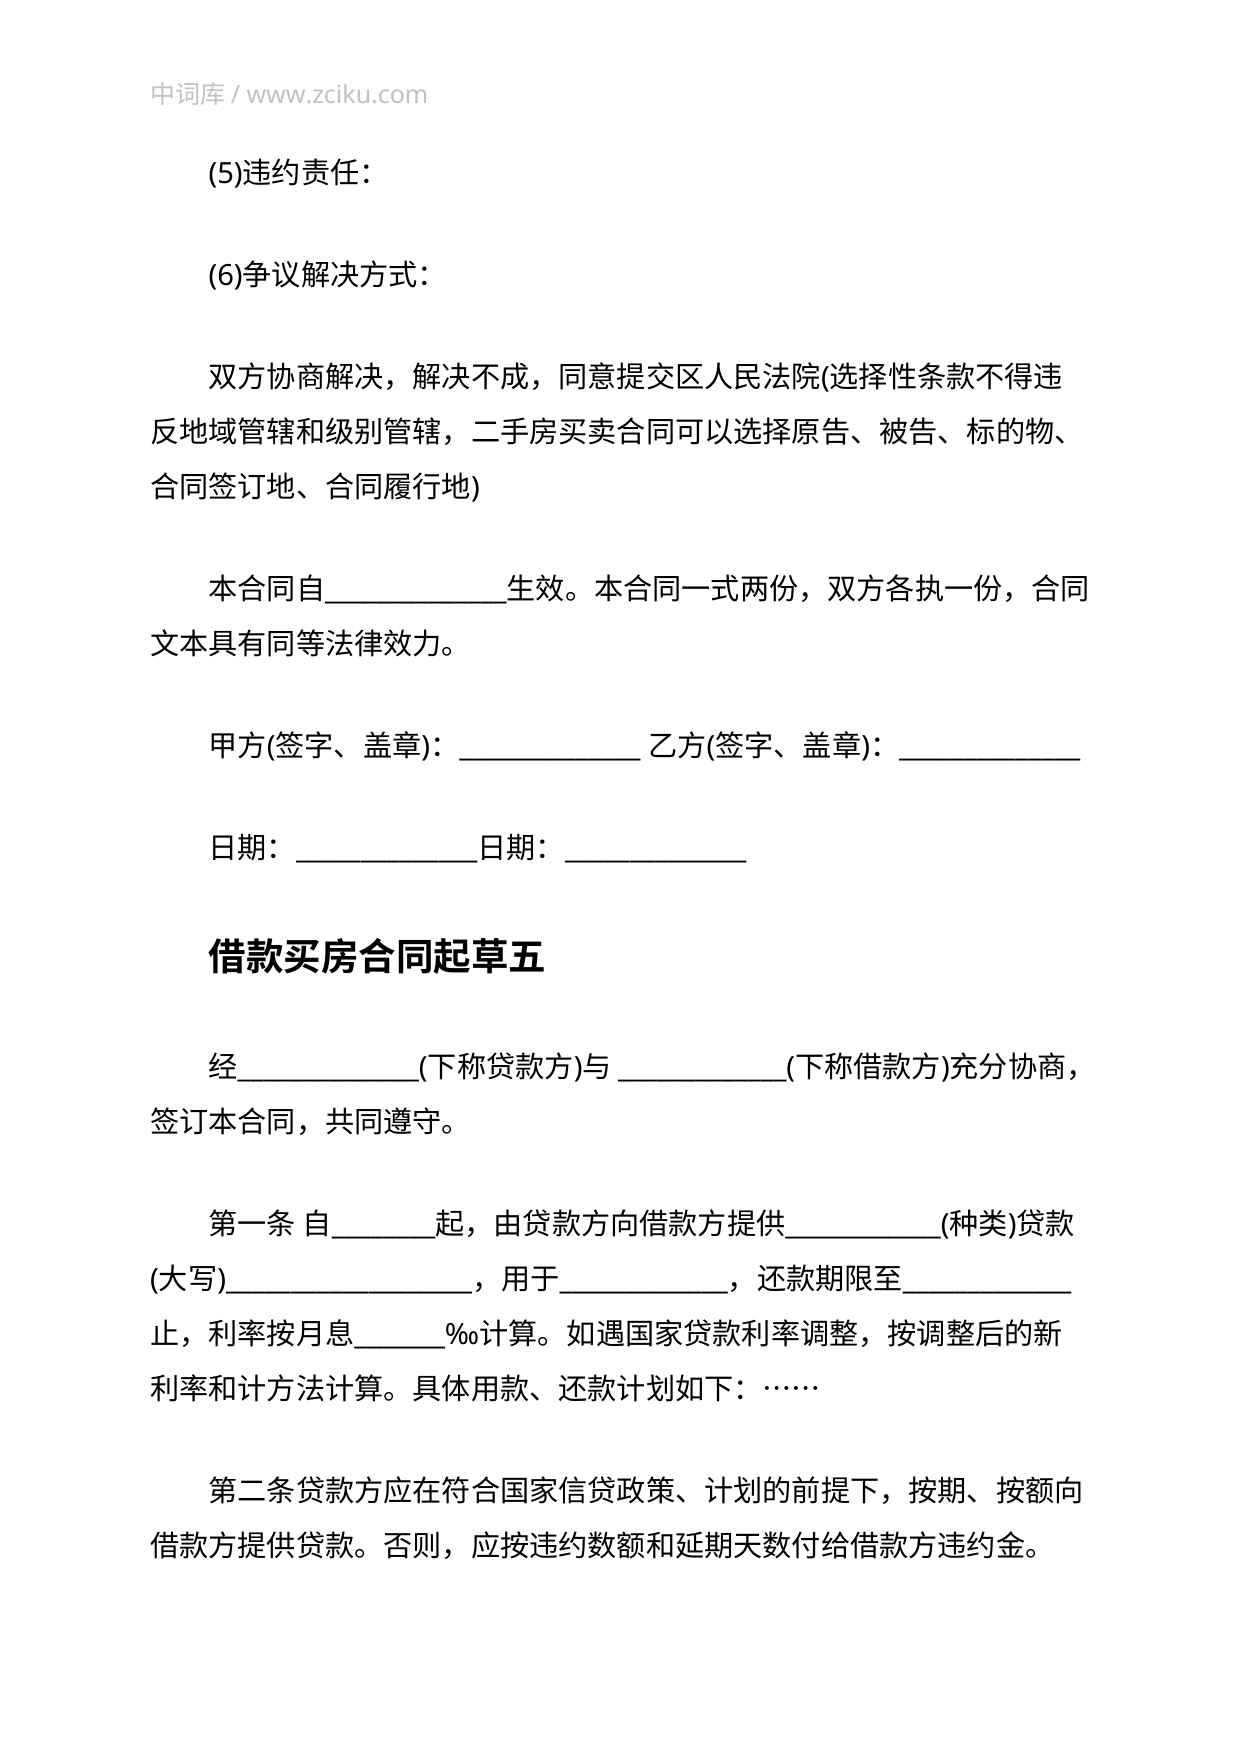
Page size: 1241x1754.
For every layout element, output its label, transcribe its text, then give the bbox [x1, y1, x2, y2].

text 第一条 自________起，由贷款方向借款方提供____________(种类)贷款(大写)___________________，用于_____________，还款期限至_____________止，利率按月息_______‰计算。如遇国家贷款利率调整，按调整后的新利率和计方法计算。具体用款、还款计划如下：…… [150, 1201, 1090, 1408]
text (6)争议解决方式： [150, 252, 1090, 294]
text 本合同自______________生效。本合同一式两份，双方各执一份，合同文本具有同等法律效力。 [150, 566, 1090, 663]
text 借款买房合同起草五 [150, 927, 1090, 981]
text 甲方(签字、盖章)：______________ 乙方(签字、盖章)：______________ [150, 723, 1090, 765]
text 经______________(下称贷款方)与 _____________(下称借款方)充分协商，签订本合同，共同遵守。 [150, 1044, 1090, 1141]
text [150, 1467, 1090, 1565]
text 双方协商解决，解决不成，同意提交区人民法院(选择性条款不得违反地域管辖和级别管辖，二手房买卖合同可以选择原告、被告、标的物、合同签订地、合同履行地) [150, 354, 1090, 506]
text (5)违约责任： [150, 150, 1090, 192]
text 日期：______________日期：______________ [150, 824, 1090, 867]
